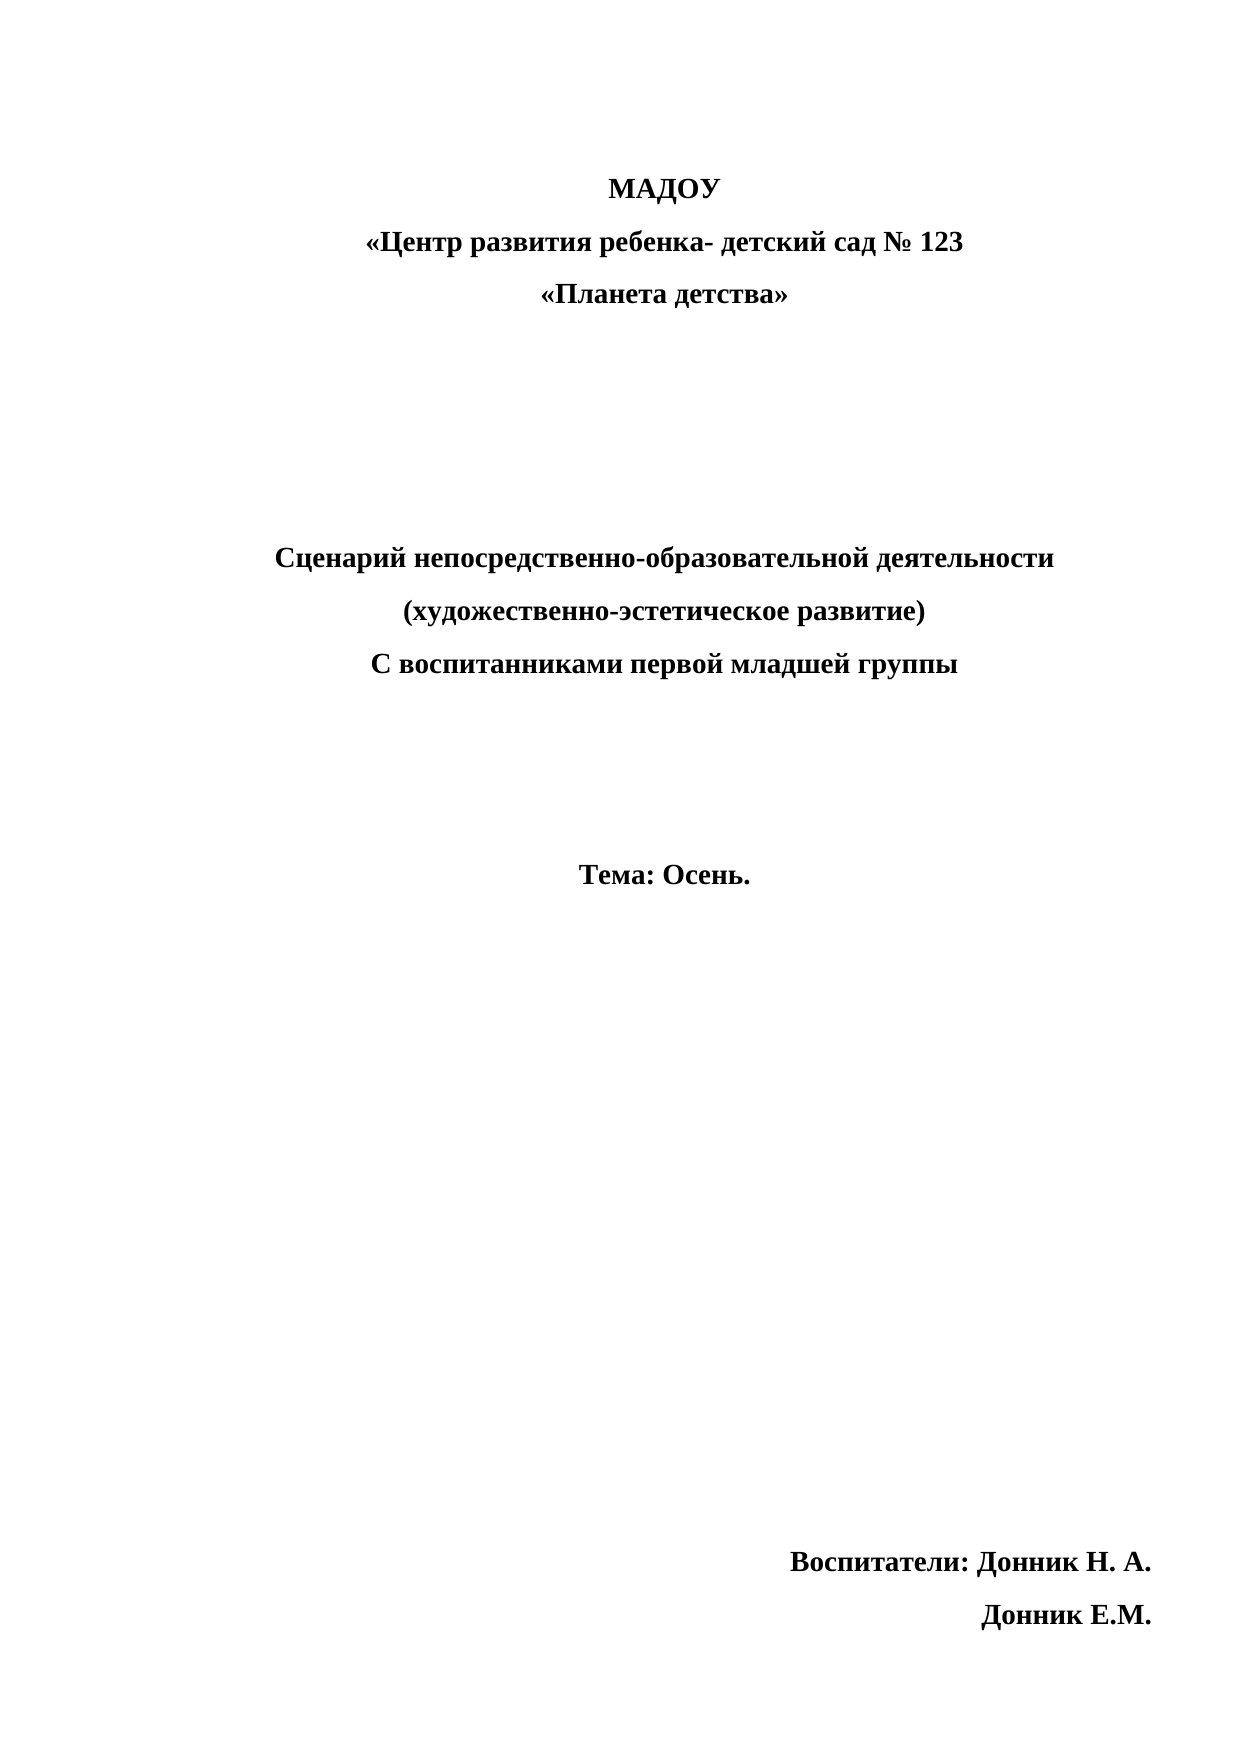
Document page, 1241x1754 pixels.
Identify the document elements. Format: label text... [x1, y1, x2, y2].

text Донник Е.М. [177, 1597, 1152, 1630]
text Воспитатели: Донник Н. А. [177, 1544, 1152, 1578]
text Сценарий непосредственно-образовательной деятельности [177, 541, 1152, 574]
text Тема: Осень. [177, 857, 1152, 891]
text С воспитанниками первой младшей группы [177, 646, 1152, 680]
text «Планета детства» [177, 277, 1152, 310]
text «Центр развития ребенка- детский сад № 123 [177, 224, 1152, 257]
text МАДОУ [177, 171, 1152, 204]
text (художественно-эстетическое развитие) [177, 593, 1152, 627]
